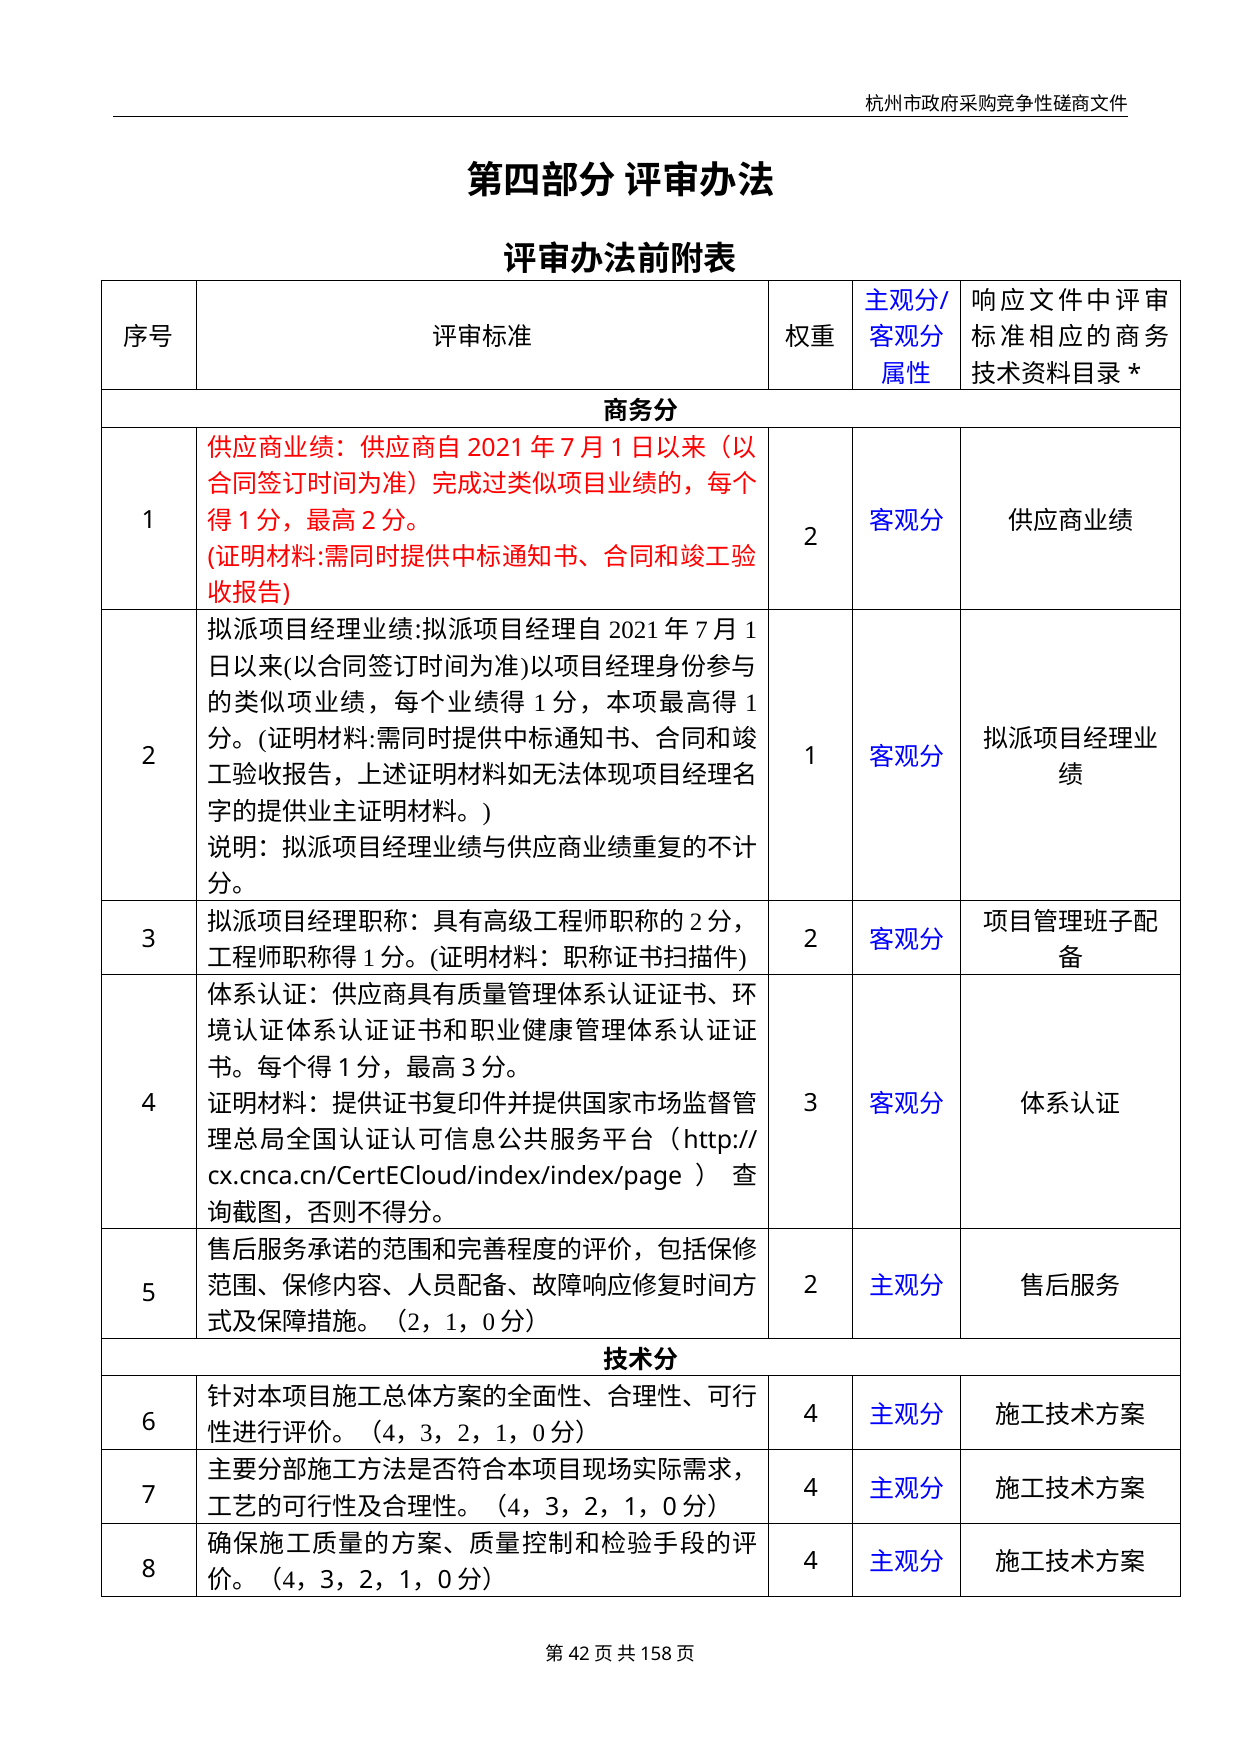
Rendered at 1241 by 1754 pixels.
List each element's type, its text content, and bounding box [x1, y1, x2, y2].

table_cell 技术分 [102, 1339, 1180, 1375]
table_cell 项目管理班子配备 [961, 901, 1180, 973]
text 评审办法前附表 [112, 231, 1128, 279]
table_cell 供应商业绩：供应商自2021年7月1日以来（以合同签订时间为准）完成过类似项目业绩的，每个得1分，最高2分。 (证明材料:需同时提供中标通知书、合同和竣工验收报告) [197, 428, 768, 609]
table_header 权重 [769, 281, 852, 389]
table_header 响应文件中评审标准相应的商务技术资料目录 * [961, 281, 1180, 389]
table_cell 客观分 [853, 975, 960, 1228]
table_cell 主观分 [853, 1450, 960, 1522]
table_cell 商务分 [102, 390, 1180, 427]
table_cell 针对本项目施工总体方案的全面性、合理性、可行性进行评价。（4，3，2，1，0分） [197, 1376, 768, 1449]
table_cell 售后服务 [961, 1229, 1180, 1338]
table_cell 售后服务承诺的范围和完善程度的评价，包括保修范围、保修内容、人员配备、故障响应修复时间方式及保障措施。（2，1，0分） [197, 1229, 768, 1338]
table_cell 3 [769, 975, 852, 1228]
table_header 评审标准 [197, 281, 768, 389]
table_cell 体系认证：供应商具有质量管理体系认证证书、环境认证体系认证证书和职业健康管理体系认证证书。每个得1分，最高3分。 证明材料：提供证书复印件并提供国家市场监督管理总局全国认证认可信息公共服务平台（http://cx.cnca.cn/CertECloud/index/index/page）查询截图，否则不得分。 [197, 975, 768, 1228]
table_cell 体系认证 [961, 975, 1180, 1228]
table_cell 6 [102, 1376, 196, 1449]
table_cell 拟派项目经理职称：具有高级工程师职称的2分，工程师职称得1分。(证明材料：职称证书扫描件) [197, 901, 768, 973]
table_cell 客观分 [853, 901, 960, 973]
table_cell 2 [769, 428, 852, 609]
table_cell 2 [769, 1229, 852, 1338]
table_cell 施工技术方案 [961, 1524, 1180, 1596]
table_cell 5 [102, 1229, 196, 1338]
table_cell 1 [769, 610, 852, 900]
table_cell 主观分 [853, 1376, 960, 1449]
table_cell 4 [769, 1376, 852, 1449]
table_cell 7 [102, 1450, 196, 1522]
table_cell 施工技术方案 [961, 1376, 1180, 1449]
table_cell 4 [769, 1450, 852, 1522]
table_cell 4 [769, 1524, 852, 1596]
table_cell 客观分 [853, 428, 960, 609]
table_cell 施工技术方案 [961, 1450, 1180, 1522]
text 第四部分 评审办法 [112, 150, 1128, 204]
table_cell 确保施工质量的方案、质量控制和检验手段的评价。（4，3，2，1，0分） [197, 1524, 768, 1596]
table_cell 4 [102, 975, 196, 1228]
table_header 序号 [102, 281, 196, 389]
table_cell 2 [102, 610, 196, 900]
table_cell 供应商业绩 [961, 428, 1180, 609]
table_cell 拟派项目经理业绩 [961, 610, 1180, 900]
table_cell 2 [769, 901, 852, 973]
table_cell 客观分 [853, 610, 960, 900]
table_cell 主观分 [853, 1524, 960, 1596]
table_cell 8 [102, 1524, 196, 1596]
table_header 主观分/客观分属性 [853, 281, 960, 389]
table_cell 主观分 [853, 1229, 960, 1338]
table_cell 主要分部施工方法是否符合本项目现场实际需求，工艺的可行性及合理性。（4，3，2，1，0分） [197, 1450, 768, 1522]
table_cell 3 [102, 901, 196, 973]
table_cell 拟派项目经理业绩:拟派项目经理自2021年7月1日以来(以合同签订时间为准)以项目经理身份参与的类似项业绩，每个业绩得1分，本项最高得1分。(证明材料:需同时提供中标通知书、合同和竣工验收报告，上述证明材料如无法体现项目经理名字的提供业主证明材料。) 说明：拟派项目经理业绩与供应商业绩重复的不计分。 [197, 610, 768, 900]
table_cell 1 [102, 428, 196, 609]
